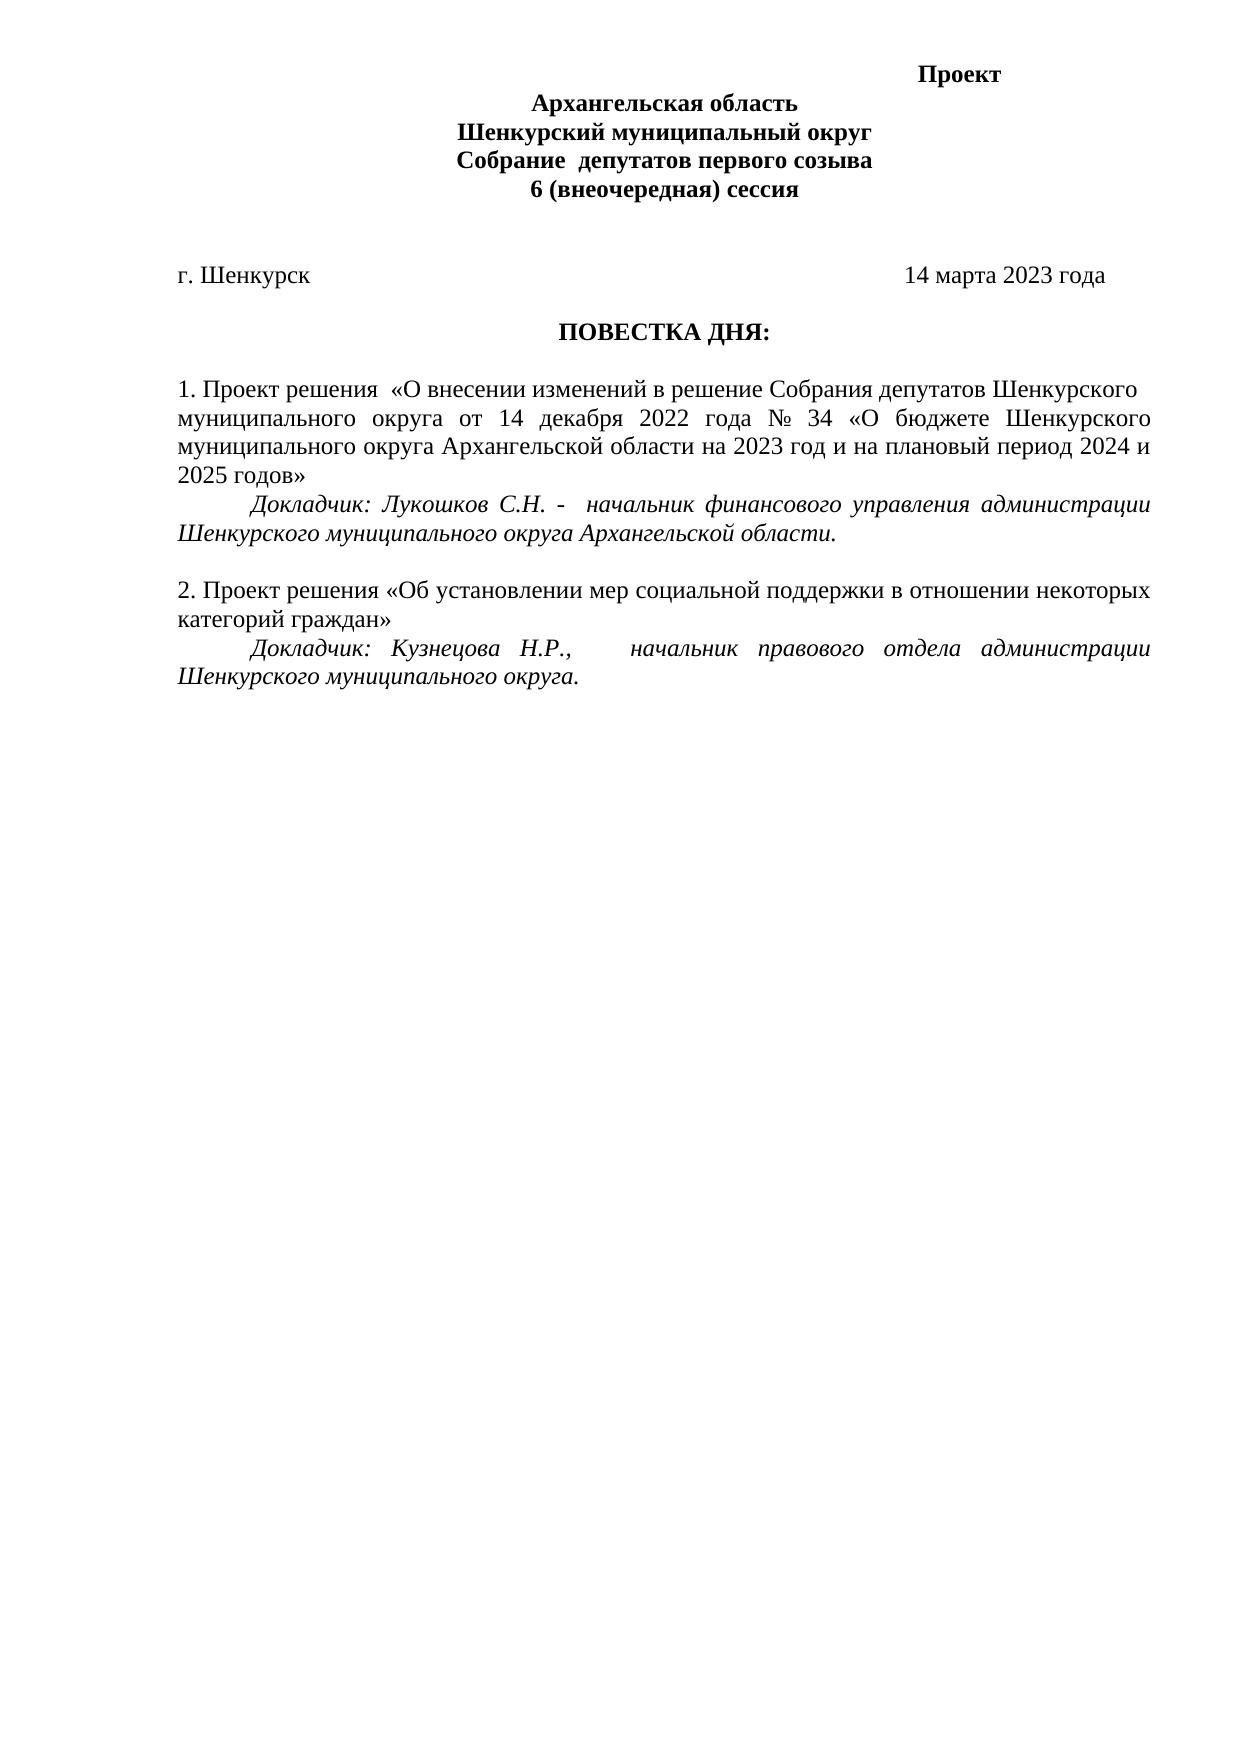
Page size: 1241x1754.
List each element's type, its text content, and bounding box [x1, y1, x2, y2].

text г. Шенкурск 14 марта 2023 года [177, 260, 1152, 289]
text ПОВЕСТКА ДНЯ: [177, 317, 1152, 346]
text Проект [177, 59, 1152, 88]
text Докладчик: Кузнецова Н.Р., начальник правового отдела администрации Шенкурского муниципального округа. [177, 633, 1152, 690]
text Шенкурский муниципальный округ [177, 117, 1152, 145]
text Архангельская область [177, 88, 1152, 117]
text 1. Проект решения «О внесении изменений в решение Собрания депутатов Шенкурского [177, 374, 1152, 403]
text Докладчик: Лукошков С.Н. - начальник финансового управления администрации Шенкурского муниципального округа Архангельской области. [177, 489, 1152, 546]
text муниципального округа от 14 декабря 2022 года № 34 «О бюджете Шенкурского муниципального округа Архангельской области на 2023 год и на плановый период 2024 и 2025 годов» [177, 403, 1152, 489]
text 6 (внеочередная) сессия [177, 174, 1152, 203]
text Собрание депутатов первого созыва [177, 145, 1152, 174]
text 2. Проект решения «Об установлении мер социальной поддержки в отношении некоторых категорий граждан» [177, 575, 1152, 633]
